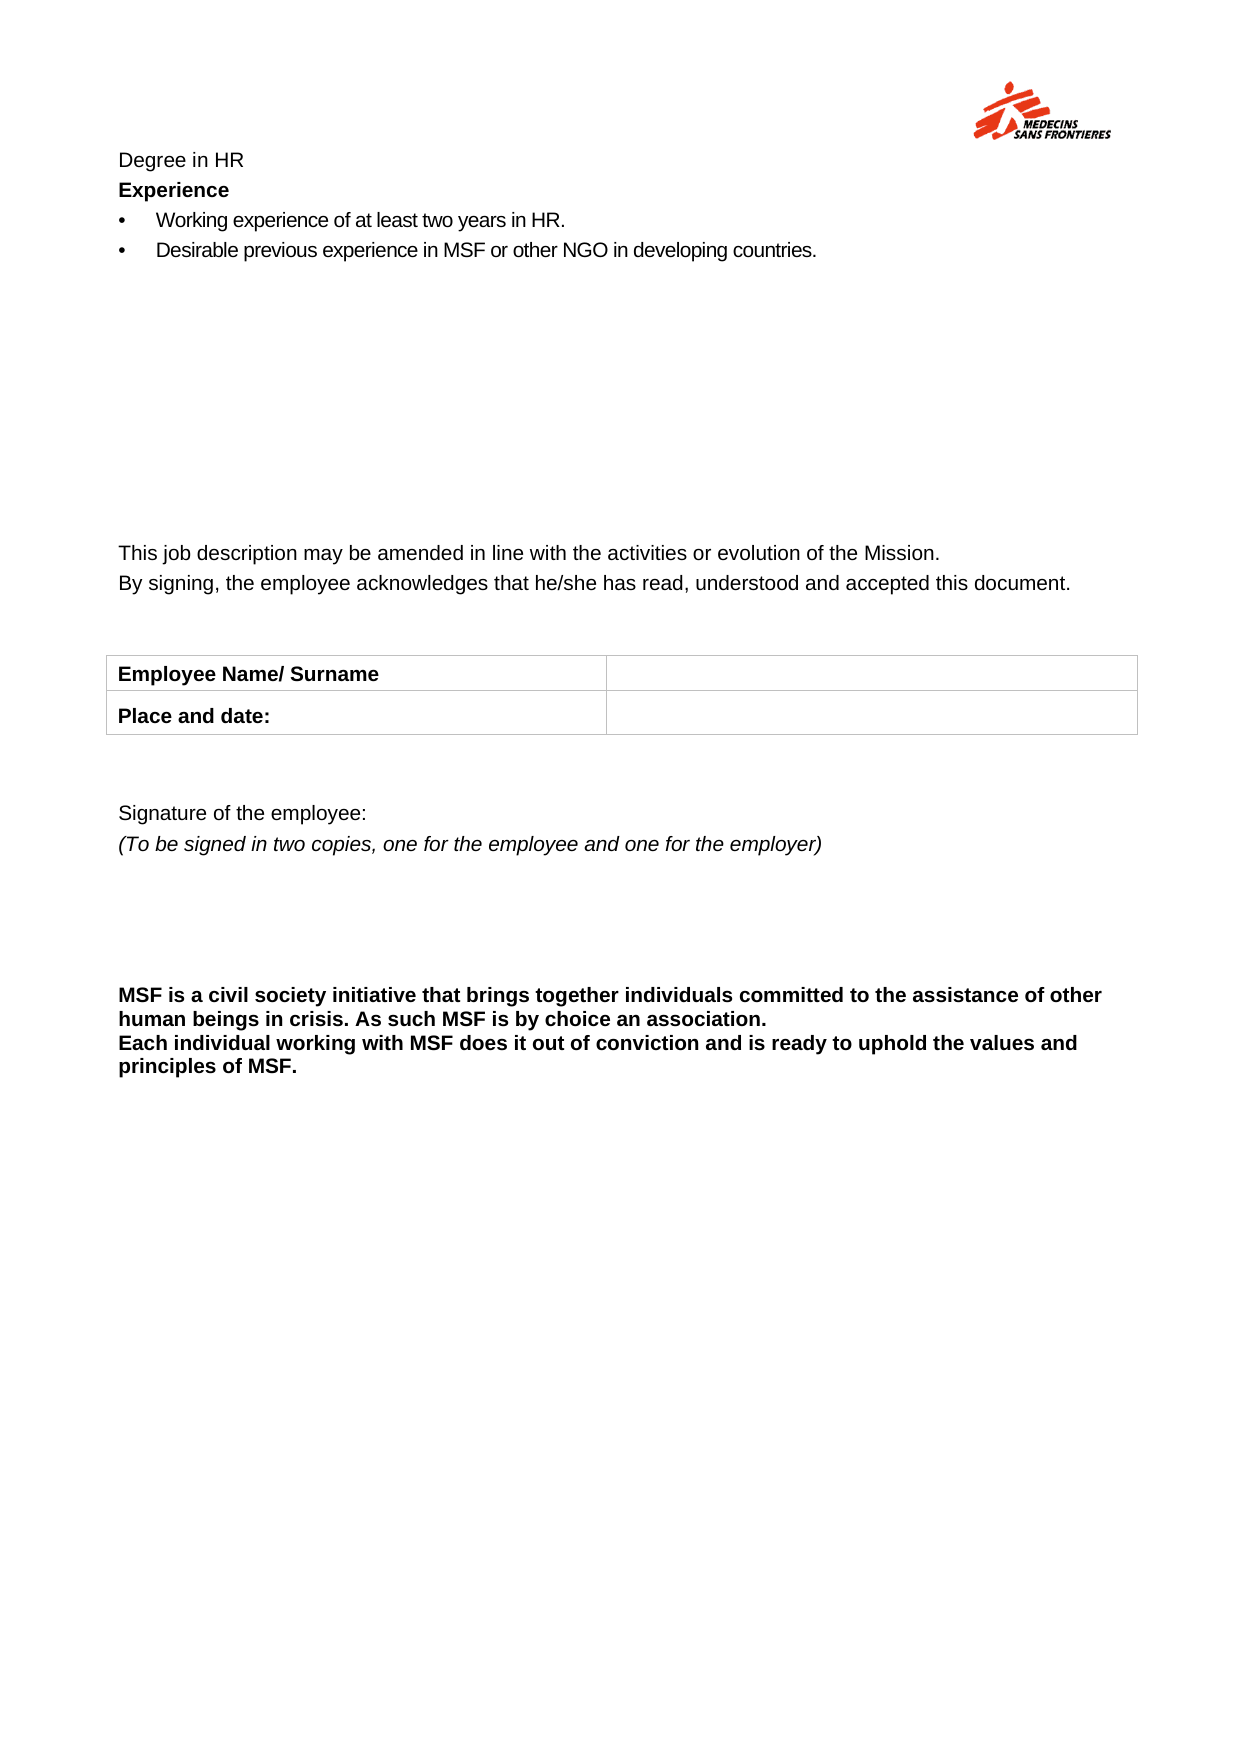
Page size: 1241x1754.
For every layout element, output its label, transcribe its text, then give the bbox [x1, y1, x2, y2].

table_cell Place and date: [107, 691, 606, 733]
text MSF is a civil society initiative that brings together individuals committed to the assistance of other human beings in crisis. As such MSF is by choice an association. Each individual working with MSF does it out of conviction and is ready to uphold the values and principles of MSF. [118, 982, 1122, 1078]
text Signature of the employee: [118, 801, 1122, 825]
table_header Employee Name/ Surname [107, 656, 606, 690]
text This job description may be amended in line with the activities or evolution of the Mission. [118, 540, 1122, 564]
table_cell [607, 691, 1137, 733]
text (To be signed in two copies, one for the employee and one for the employer) [118, 831, 1122, 855]
table_header [607, 656, 1137, 690]
text By signing, the employee acknowledges that he/she has read, understood and accepted this document. [118, 571, 1122, 594]
